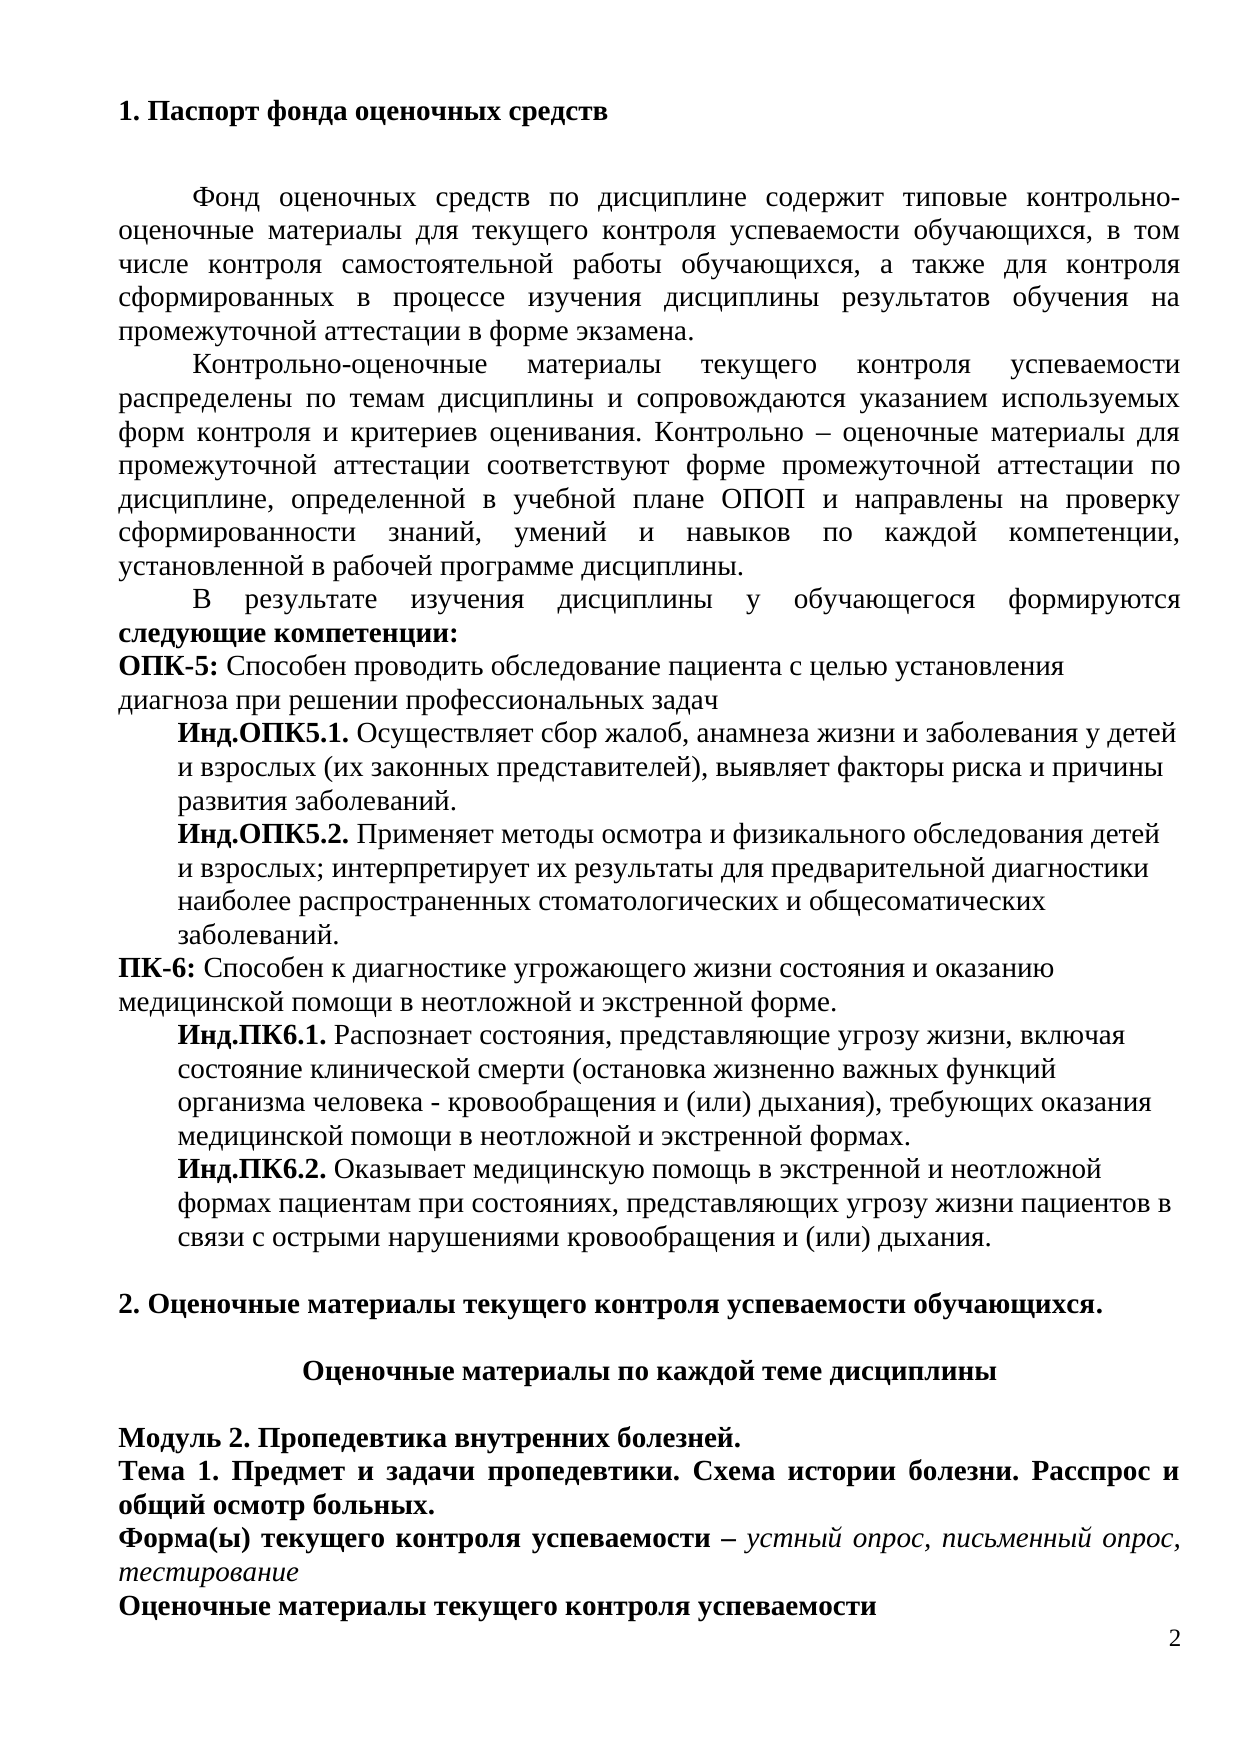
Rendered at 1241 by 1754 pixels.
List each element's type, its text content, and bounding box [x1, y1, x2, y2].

text Инд.ОПК5.2. Применяет методы осмотра и физикального обследования детей и взрослых; интерпретирует их результаты для предварительной диагностики наиболее распространенных стоматологических и общесоматических заболеваний. [177, 816, 1181, 950]
list В результате изучения дисциплины у обучающегося формируются следующие компетенции: [118, 581, 1181, 648]
text Инд.ОПК5.1. Осуществляет сбор жалоб, анамнеза жизни и заболевания у детей и взрослых (их законных представителей), выявляет факторы риска и причины развития заболеваний. [177, 716, 1181, 816]
text ОПК-5: Способен проводить обследование пациента с целью установления диагноза при решении профессиональных задач [118, 648, 1181, 716]
text Оценочные материалы по каждой теме дисциплины [118, 1353, 1181, 1386]
text ПК-6: Способен к диагностике угрожающего жизни состояния и оказанию медицинской помощи в неотложной и экстренной форме. [118, 950, 1181, 1017]
list Контрольно-оценочные материалы текущего контроля успеваемости распределены по темам дисциплины и сопровождаются указанием используемых форм контроля и критериев оценивания. Контрольно – оценочные материалы для промежуточной аттестации соответствуют форме промежуточной аттестации по дисциплине, определенной в учебной плане ОПОП и направлены на проверку сформированности знаний, умений и навыков по каждой компетенции, установленной в рабочей программе дисциплины. [118, 347, 1181, 581]
text Оценочные материалы текущего контроля успеваемости [118, 1588, 1181, 1621]
list Модуль 2. Пропедевтика внутренних болезней. [118, 1420, 1181, 1453]
text 2. Оценочные материалы текущего контроля успеваемости обучающихся. [118, 1286, 1181, 1319]
text Тема 1. Предмет и задачи пропедевтики. Схема истории болезни. Расспрос и общий осмотр больных. [118, 1453, 1181, 1521]
text 1. Паспорт фонда оценочных средств [118, 93, 1181, 126]
list Фонд оценочных средств по дисциплине содержит типовые контрольно-оценочные материалы для текущего контроля успеваемости обучающихся, в том числе контроля самостоятельной работы обучающихся, а также для контроля сформированных в процессе изучения дисциплины результатов обучения на промежуточной аттестации в форме экзамена. [118, 179, 1181, 347]
text Инд.ПК6.2. Оказывает медицинскую помощь в экстренной и неотложной формах пациентам при состояниях, представляющих угрозу жизни пациентов в связи с острыми нарушениями кровообращения и (или) дыхания. [177, 1152, 1181, 1252]
text Инд.ПК6.1. Распознает состояния, представляющие угрозу жизни, включая состояние клинической смерти (остановка жизненно важных функций организма человека - кровообращения и (или) дыхания), требующих оказания медицинской помощи в неотложной и экстренной формах. [177, 1017, 1181, 1152]
text Форма(ы) текущего контроля успеваемости – устный опрос, письменный опрос, тестирование [118, 1521, 1181, 1588]
